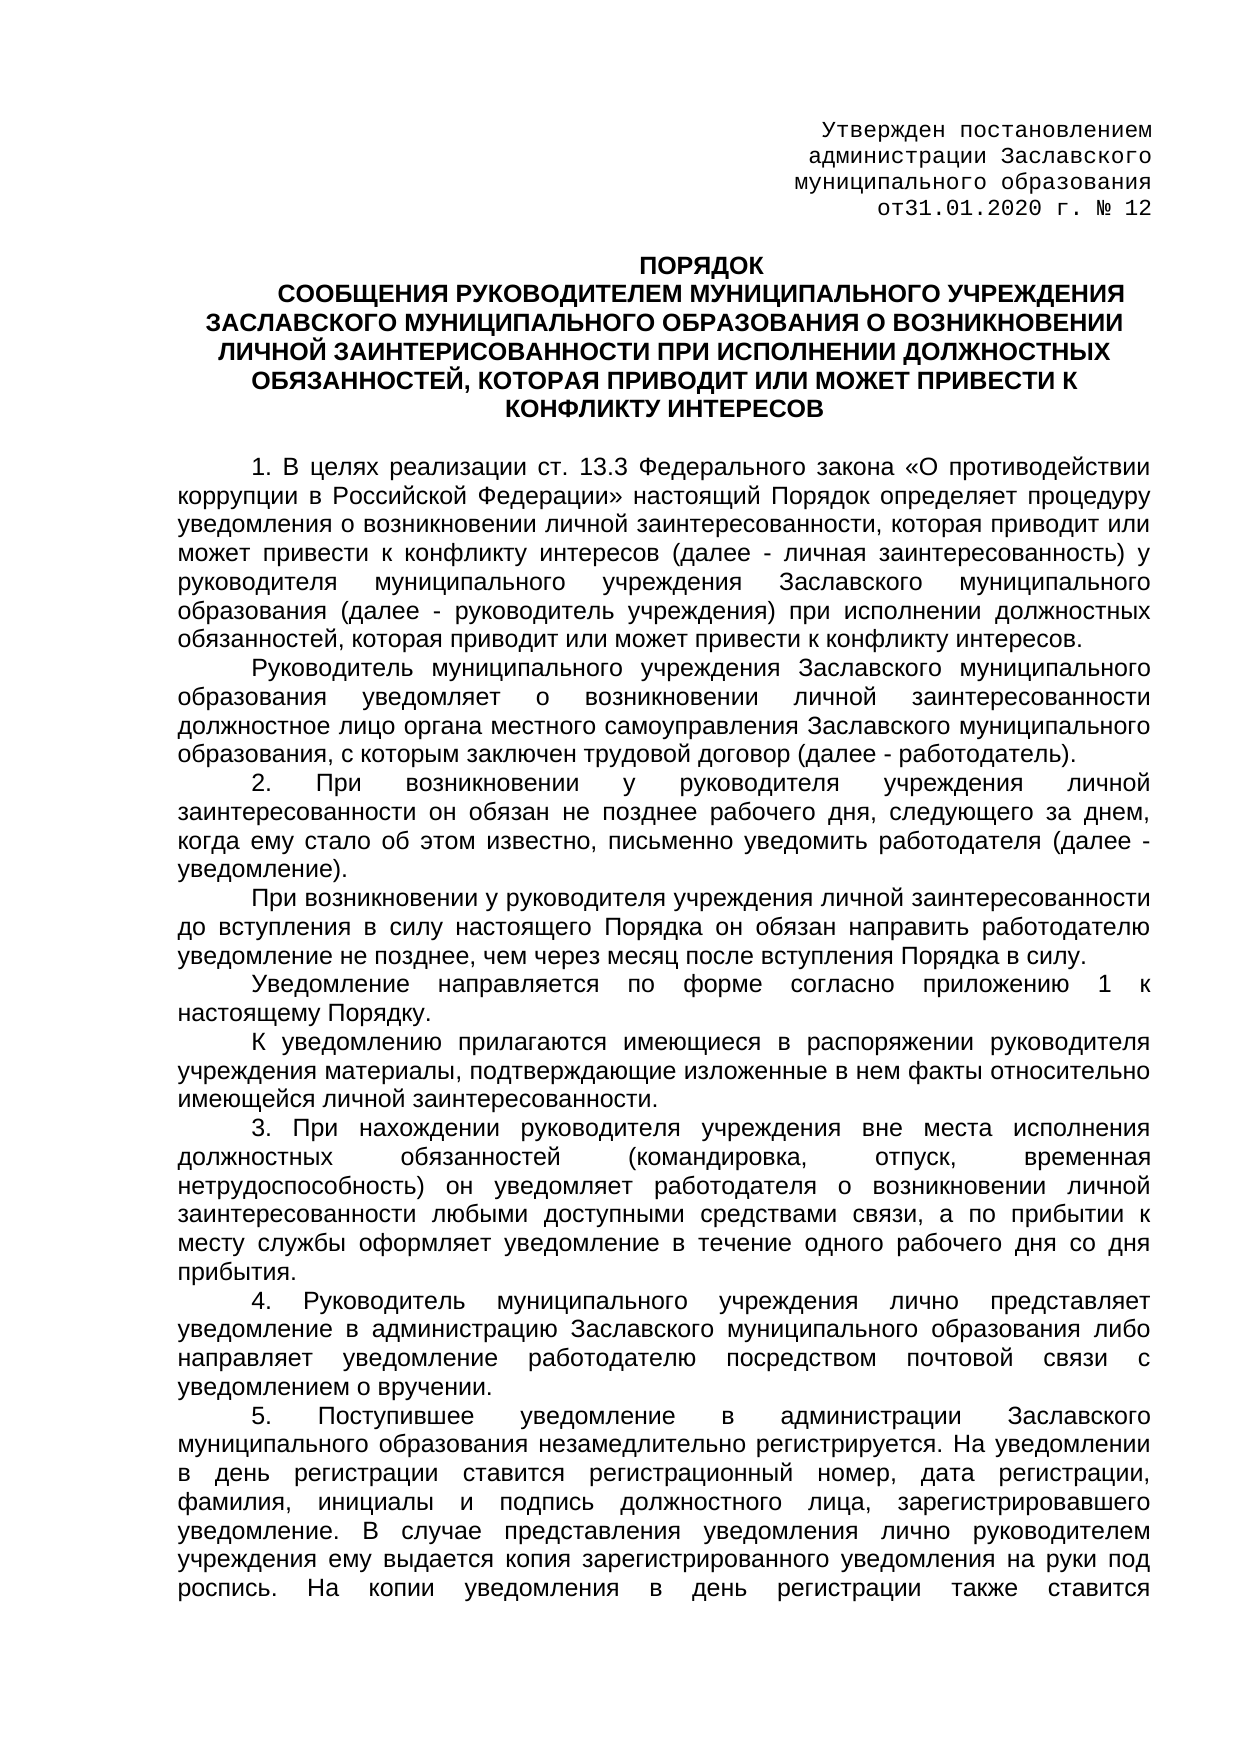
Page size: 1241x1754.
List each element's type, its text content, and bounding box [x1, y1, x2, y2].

text К уведомлению прилагаются имеющиеся в распоряжении руководителя учреждения материалы, подтверждающие изложенные в нем факты относительно имеющейся личной заинтересованности. [177, 1027, 1152, 1113]
text от31.01.2020 г. № 12 [177, 196, 1152, 222]
text 1. В целях реализации ст. 13.3 Федерального закона «О противодействии коррупции в Российской Федерации» настоящий Порядок определяет процедуру уведомления о возникновении личной заинтересованности, которая приводит или может привести к конфликту интересов (далее - личная заинтересованность) у руководителя муниципального учреждения Заславского муниципального образования (далее - руководитель учреждения) при исполнении должностных обязанностей, которая приводит или может привести к конфликту интересов. [177, 452, 1152, 653]
text Утвержден постановлением [177, 118, 1152, 144]
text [177, 1401, 1152, 1602]
text Руководитель муниципального учреждения Заславского муниципального образования уведомляет о возникновении личной заинтересованности должностное лицо органа местного самоуправления Заславского муниципального образования, с которым заключен трудовой договор (далее - работодатель). [177, 653, 1152, 768]
text 4. Руководитель муниципального учреждения лично представляет уведомление в администрацию Заславского муниципального образования либо направляет уведомление работодателю посредством почтовой связи с уведомлением о вручении. [177, 1286, 1152, 1401]
text администрации Заславского [177, 144, 1152, 170]
text муниципального образования [177, 170, 1152, 196]
text 3. При нахождении руководителя учреждения вне места исполнения должностных обязанностей (командировка, отпуск, временная нетрудоспособность) он уведомляет работодателя о возникновении личной заинтересованности любыми доступными средствами связи, а по прибытии к месту службы оформляет уведомление в течение одного рабочего дня со дня прибытия. [177, 1113, 1152, 1286]
text ПОРЯДОК [177, 251, 1152, 279]
text 2. При возникновении у руководителя учреждения личной заинтересованности он обязан не позднее рабочего дня, следующего за днем, когда ему стало об этом известно, письменно уведомить работодателя (далее - уведомление). [177, 768, 1152, 883]
text При возникновении у руководителя учреждения личной заинтересованности до вступления в силу настоящего Порядка он обязан направить работодателю уведомление не позднее, чем через месяц после вступления Порядка в силу. [177, 883, 1152, 969]
text СООБЩЕНИЯ РУКОВОДИТЕЛЕМ МУНИЦИПАЛЬНОГО УЧРЕЖДЕНИЯ ЗАСЛАВСКОГО МУНИЦИПАЛЬНОГО ОБРАЗОВАНИЯ О ВОЗНИКНОВЕНИИ ЛИЧНОЙ ЗАИНТЕРИСОВАННОСТИ ПРИ ИСПОЛНЕНИИ ДОЛЖНОСТНЫХ ОБЯЗАННОСТЕЙ, КОТОРАЯ ПРИВОДИТ ИЛИ МОЖЕТ ПРИВЕСТИ К КОНФЛИКТУ ИНТЕРЕСОВ [177, 279, 1152, 423]
text Уведомление направляется по форме согласно приложению 1 к настоящему Порядку. [177, 969, 1152, 1027]
